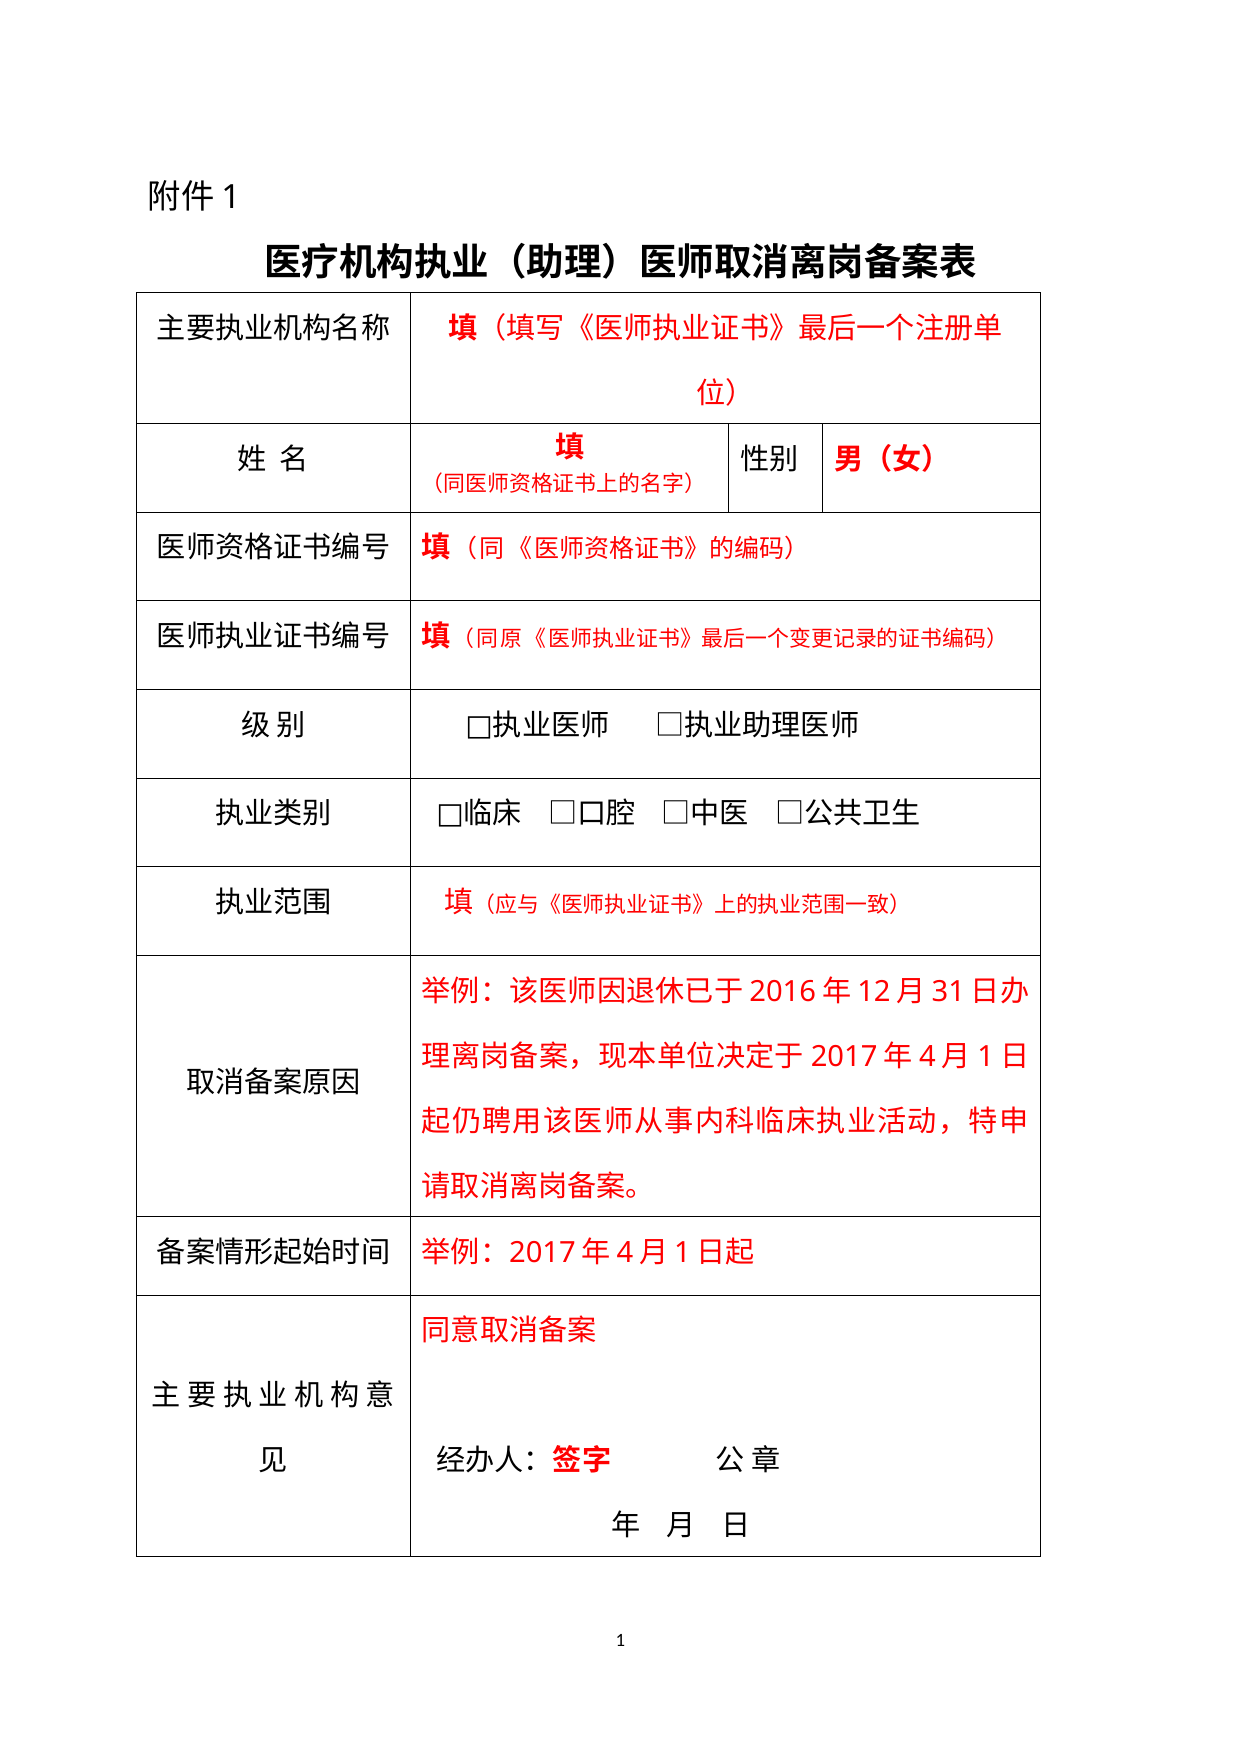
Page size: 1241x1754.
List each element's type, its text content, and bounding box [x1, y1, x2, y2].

table_header 填（填写《医师执业证书》最后一个注册单位） [411, 293, 1040, 423]
table_cell 同意取消备案 经办人：签字 公 章 年 月 日 [411, 1296, 1040, 1556]
table_cell 举例：2017年4月1日起 [411, 1217, 1040, 1294]
table_cell 医师执业证书编号 [137, 601, 410, 689]
table_cell 性别 [729, 424, 822, 512]
table_cell 执业范围 [137, 867, 410, 955]
table_cell □执业医师 □执业助理医师 [411, 690, 1040, 778]
table_cell 填（同原《医师执业证书》最后一个变更记录的证书编码） [411, 601, 1040, 689]
table_cell 举例：该医师因退休已于2016年12月31日办理离岗备案，现本单位决定于2017年4月1日起仍聘用该医师从事内科临床执业活动，特申请取消离岗备案。 [411, 956, 1040, 1216]
table_cell 姓 名 [137, 424, 410, 512]
table_cell 备案情形起始时间 [137, 1217, 410, 1294]
table_cell □临床 □口腔 □中医 □公共卫生 [411, 779, 1040, 866]
text 医疗机构执业（助理）医师取消离岗备案表 [148, 227, 1092, 292]
table_cell 填（同《医师资格证书》的编码） [411, 513, 1040, 600]
table_cell 男（女） [823, 424, 1040, 512]
table_cell 填（应与《医师执业证书》上的执业范围一致） [411, 867, 1040, 955]
table_cell 取消备案原因 [137, 956, 410, 1216]
table_header 主要执业机构名称 [137, 293, 410, 423]
text 附件1 [148, 162, 1092, 227]
table_cell 执业类别 [137, 779, 410, 866]
table_cell 主 要 执 业 机 构 意 见 [137, 1296, 410, 1556]
table_cell 医师资格证书编号 [137, 513, 410, 600]
table_cell 填 （同医师资格证书上的名字） [411, 424, 728, 512]
table_cell 级 别 [137, 690, 410, 778]
